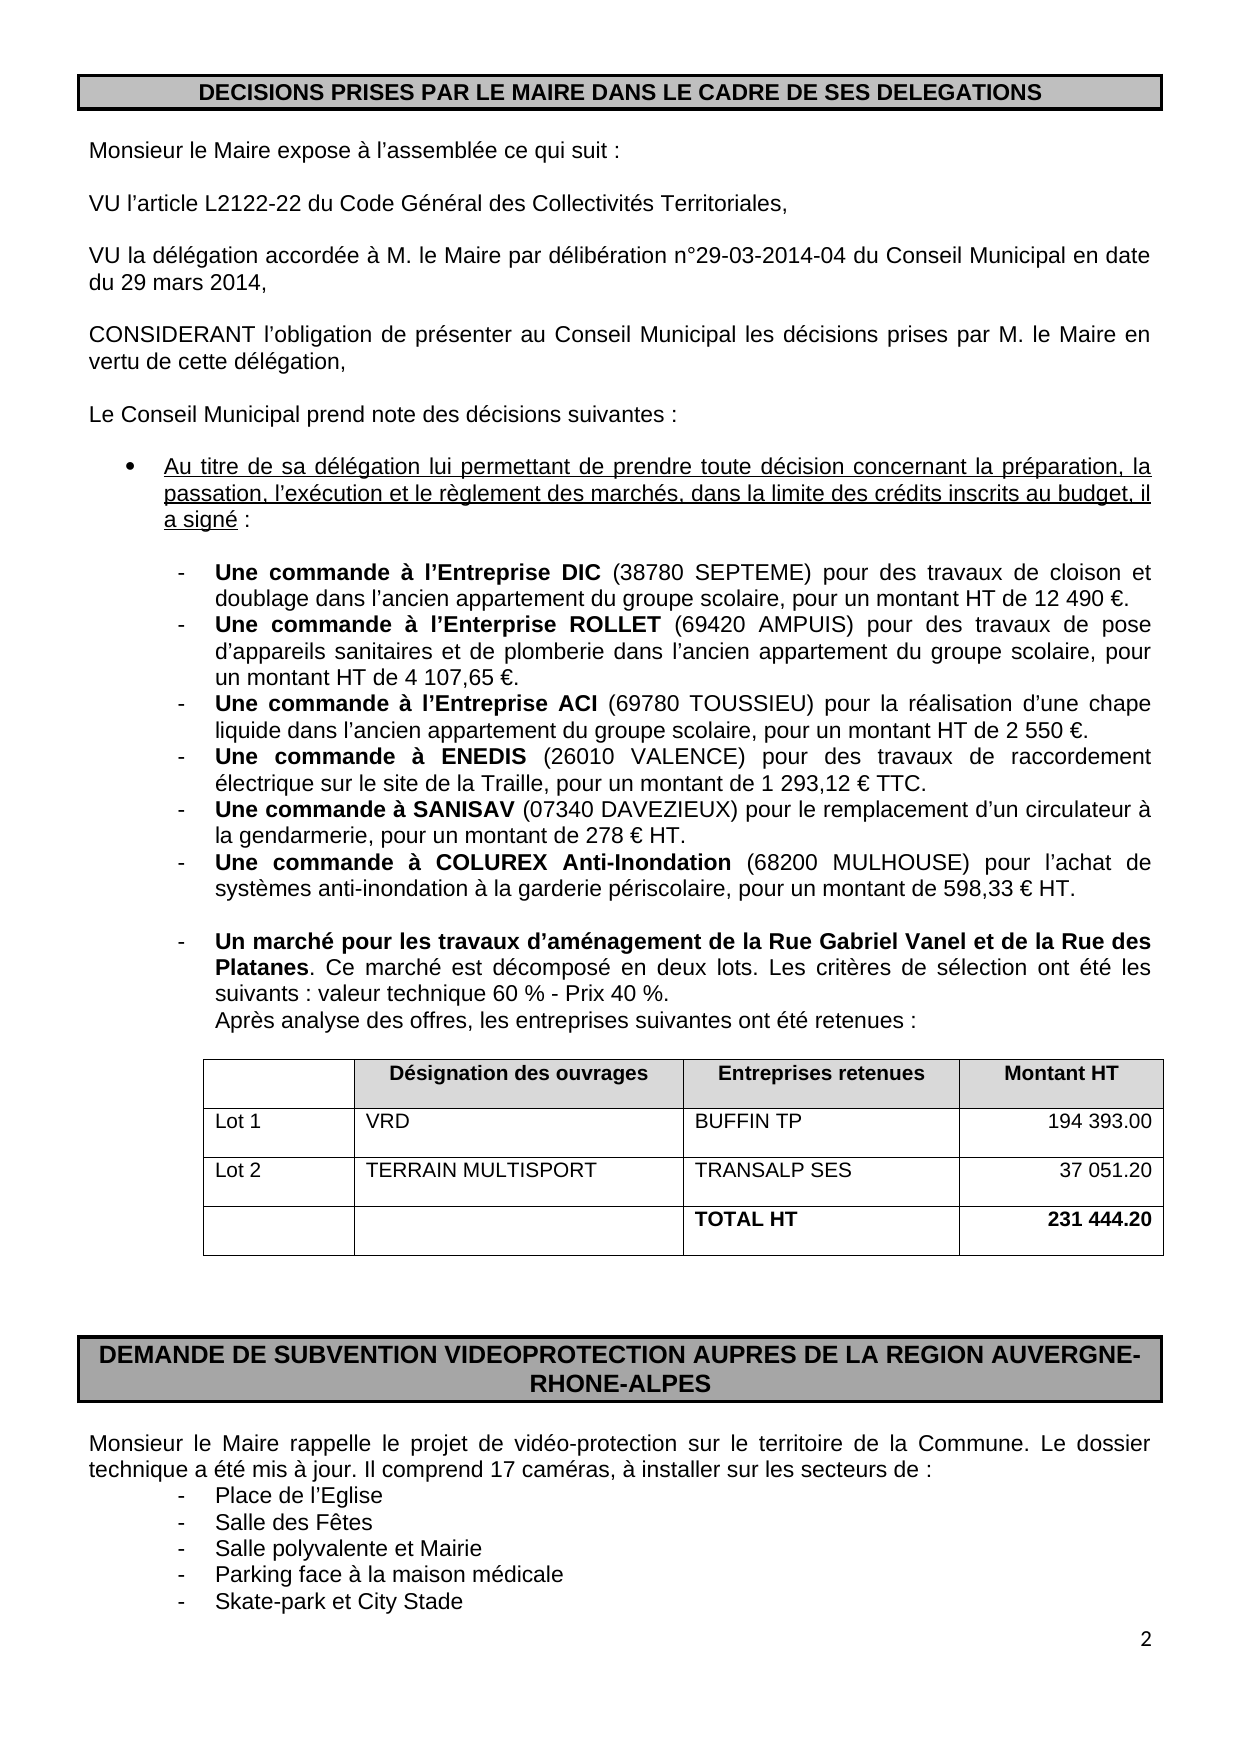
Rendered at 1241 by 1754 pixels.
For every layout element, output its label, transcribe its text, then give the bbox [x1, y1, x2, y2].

list VU la délégation accordée à M. le Maire par délibération n°29-03-2014-04 du Conseil Municipal en date du 29 mars 2014, [89, 242, 1152, 295]
list Parking face à la maison médicale [177, 1561, 1152, 1588]
table_cell 194 393.00 [960, 1109, 1163, 1157]
list Salle polyvalente et Mairie [177, 1535, 1152, 1561]
table_cell TERRAIN MULTISPORT [355, 1158, 683, 1206]
list CONSIDERANT l’obligation de présenter au Conseil Municipal les décisions prises par M. le Maire en vertu de cette délégation, [89, 321, 1152, 374]
table_cell VRD [355, 1109, 683, 1157]
table_cell 231 444.20 [960, 1207, 1163, 1255]
table_cell Lot 2 [204, 1158, 354, 1206]
list Une commande à SANISAV (07340 DAVEZIEUX) pour le remplacement d’un circulateur à la gendarmerie, pour un montant de 278 € HT. [177, 796, 1152, 848]
table_header Entreprises retenues [684, 1060, 959, 1108]
list Une commande à l’Enterprise ROLLET (69420 AMPUIS) pour des travaux de pose d’appareils sanitaires et de plomberie dans l’ancien appartement du groupe scolaire, pour un montant HT de 4 107,65 €. [177, 611, 1152, 690]
list Un marché pour les travaux d’aménagement de la Rue Gabriel Vanel et de la Rue des Platanes. Ce marché est décomposé en deux lots. Les critères de sélection ont été les suivants : valeur technique 60 % - Prix 40 %. [177, 928, 1152, 1007]
table_cell BUFFIN TP [684, 1109, 959, 1157]
table_cell TOTAL HT [684, 1207, 959, 1255]
text Monsieur le Maire expose à l’assemblée ce qui suit : [89, 137, 1152, 163]
text DECISIONS PRISES PAR LE MAIRE DANS LE CADRE DE SES DELEGATIONS [80, 77, 1160, 107]
table_header [204, 1060, 354, 1108]
list Une commande à l’Entreprise ACI (69780 TOUSSIEU) pour la réalisation d’une chape liquide dans l’ancien appartement du groupe scolaire, pour un montant HT de 2 550 €. [177, 690, 1152, 743]
list Une commande à ENEDIS (26010 VALENCE) pour des travaux de raccordement électrique sur le site de la Traille, pour un montant de 1 293,12 € TTC. [177, 743, 1152, 796]
text Monsieur le Maire rappelle le projet de vidéo-protection sur le territoire de la Commune. Le dossier technique a été mis à jour. Il comprend 17 caméras, à installer sur les secteurs de : [89, 1429, 1152, 1482]
table_cell [204, 1207, 354, 1255]
table_header Montant HT [960, 1060, 1163, 1108]
list Salle des Fêtes [177, 1509, 1152, 1535]
table_cell [355, 1207, 683, 1255]
list Skate-park et City Stade [177, 1588, 1152, 1614]
list Une commande à l’Entreprise DIC (38780 SEPTEME) pour des travaux de cloison et doublage dans l’ancien appartement du groupe scolaire, pour un montant HT de 12 490 €. [177, 559, 1152, 611]
list Place de l’Eglise [177, 1482, 1152, 1509]
text DEMANDE DE SUBVENTION VIDEOPROTECTION AUPRES DE LA REGION AUVERGNE-RHONE-ALPES [80, 1339, 1160, 1400]
table_cell 37 051.20 [960, 1158, 1163, 1206]
list Après analyse des offres, les entreprises suivantes ont été retenues : [215, 1007, 1152, 1033]
table_cell Lot 1 [204, 1109, 354, 1157]
list Une commande à COLUREX Anti-Inondation (68200 MULHOUSE) pour l’achat de systèmes anti-inondation à la garderie périscolaire, pour un montant de 598,33 € HT. [177, 848, 1152, 901]
list Au titre de sa délégation lui permettant de prendre toute décision concernant la préparation, la passation, l’exécution et le règlement des marchés, dans la limite des crédits inscrits au budget, il a signé : [126, 453, 1152, 532]
table_cell TRANSALP SES [684, 1158, 959, 1206]
list Le Conseil Municipal prend note des décisions suivantes : [89, 401, 1152, 427]
table_header Désignation des ouvrages [355, 1060, 683, 1108]
list VU l’article L2122-22 du Code Général des Collectivités Territoriales, [89, 190, 1152, 216]
